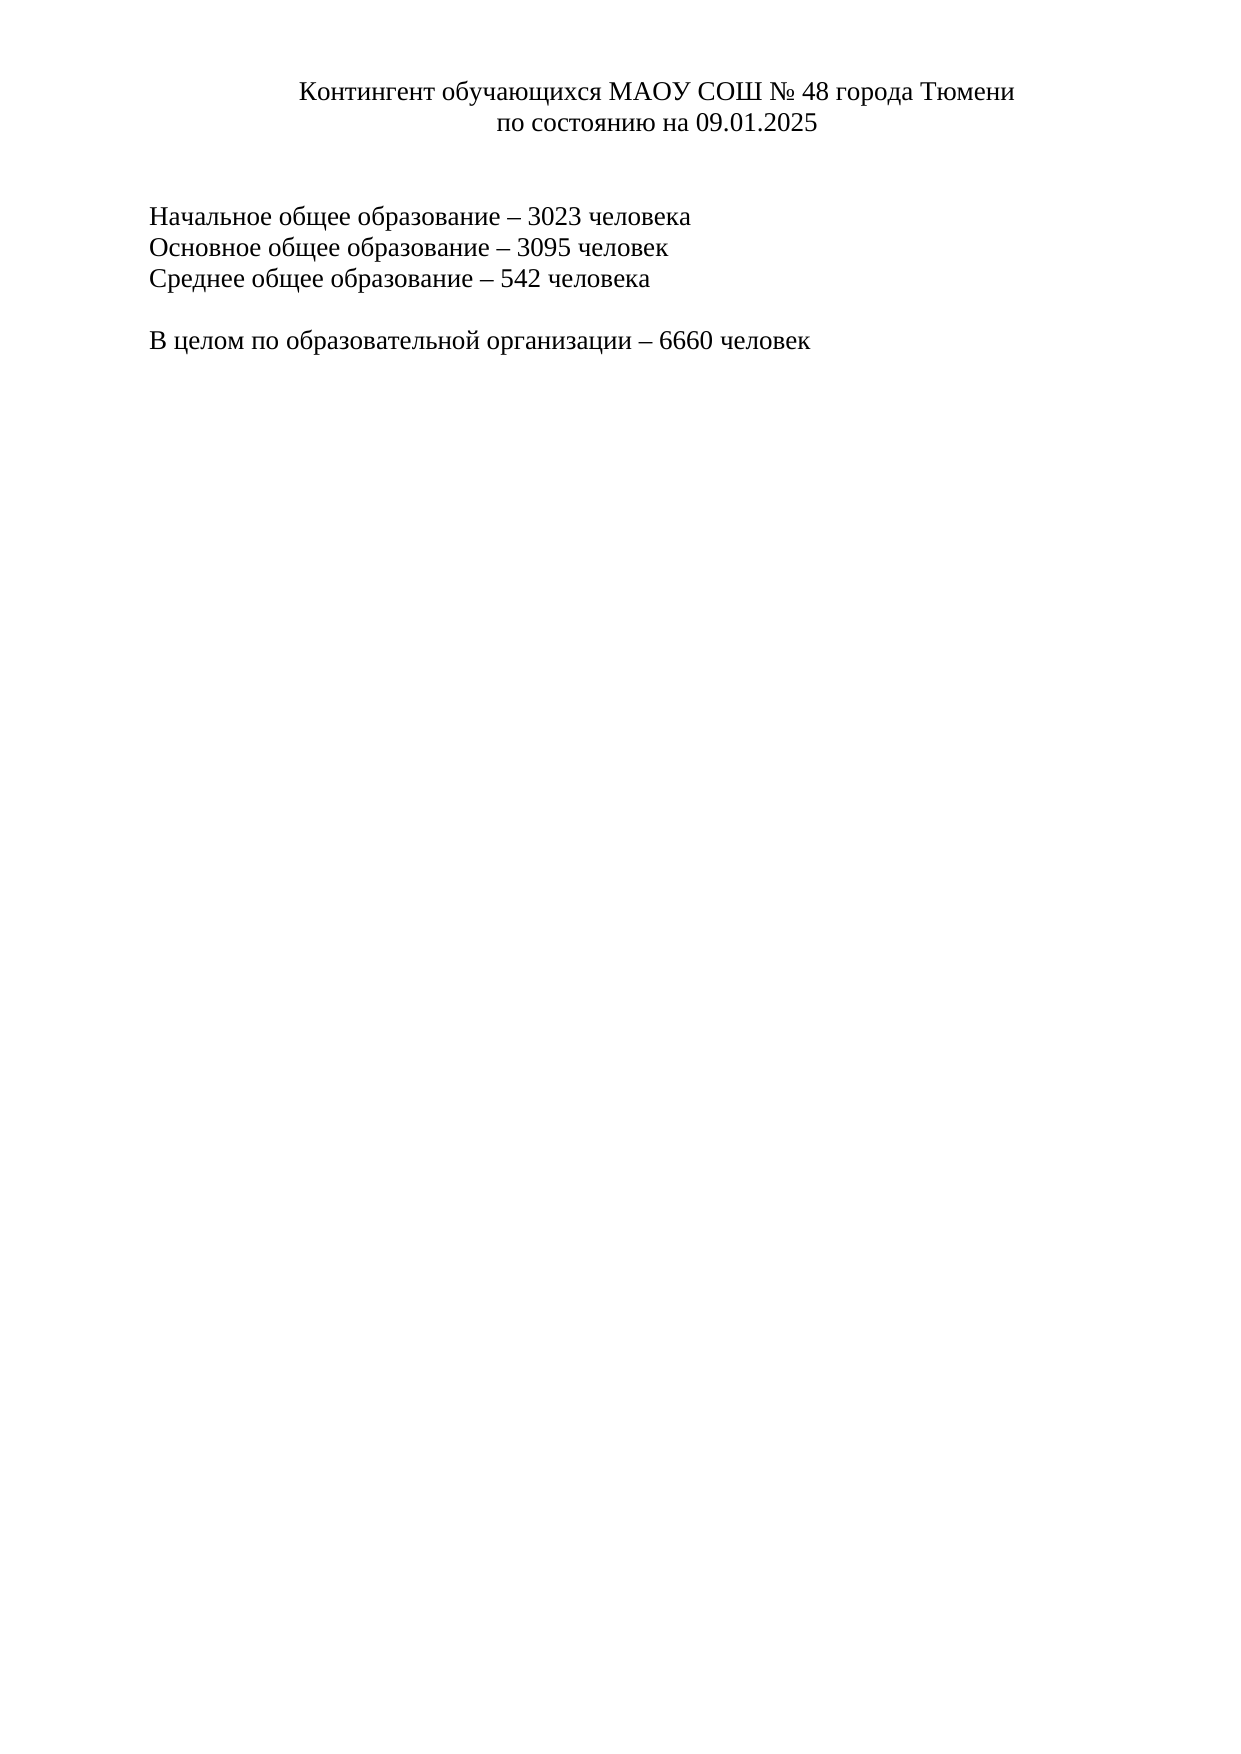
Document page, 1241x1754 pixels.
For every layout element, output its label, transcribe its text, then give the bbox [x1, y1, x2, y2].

text Основное общее образование – 3095 человек [75, 231, 1165, 262]
text Начальное общее образование – 3023 человека [75, 199, 1165, 231]
text Среднее общее образование – 542 человека [75, 262, 1165, 293]
text В целом по образовательной организации – 6660 человек [75, 324, 1165, 355]
text Контингент обучающихся МАОУ СОШ № 48 города Тюмени [75, 75, 1165, 106]
text по состоянию на 09.01.2025 [75, 106, 1165, 137]
